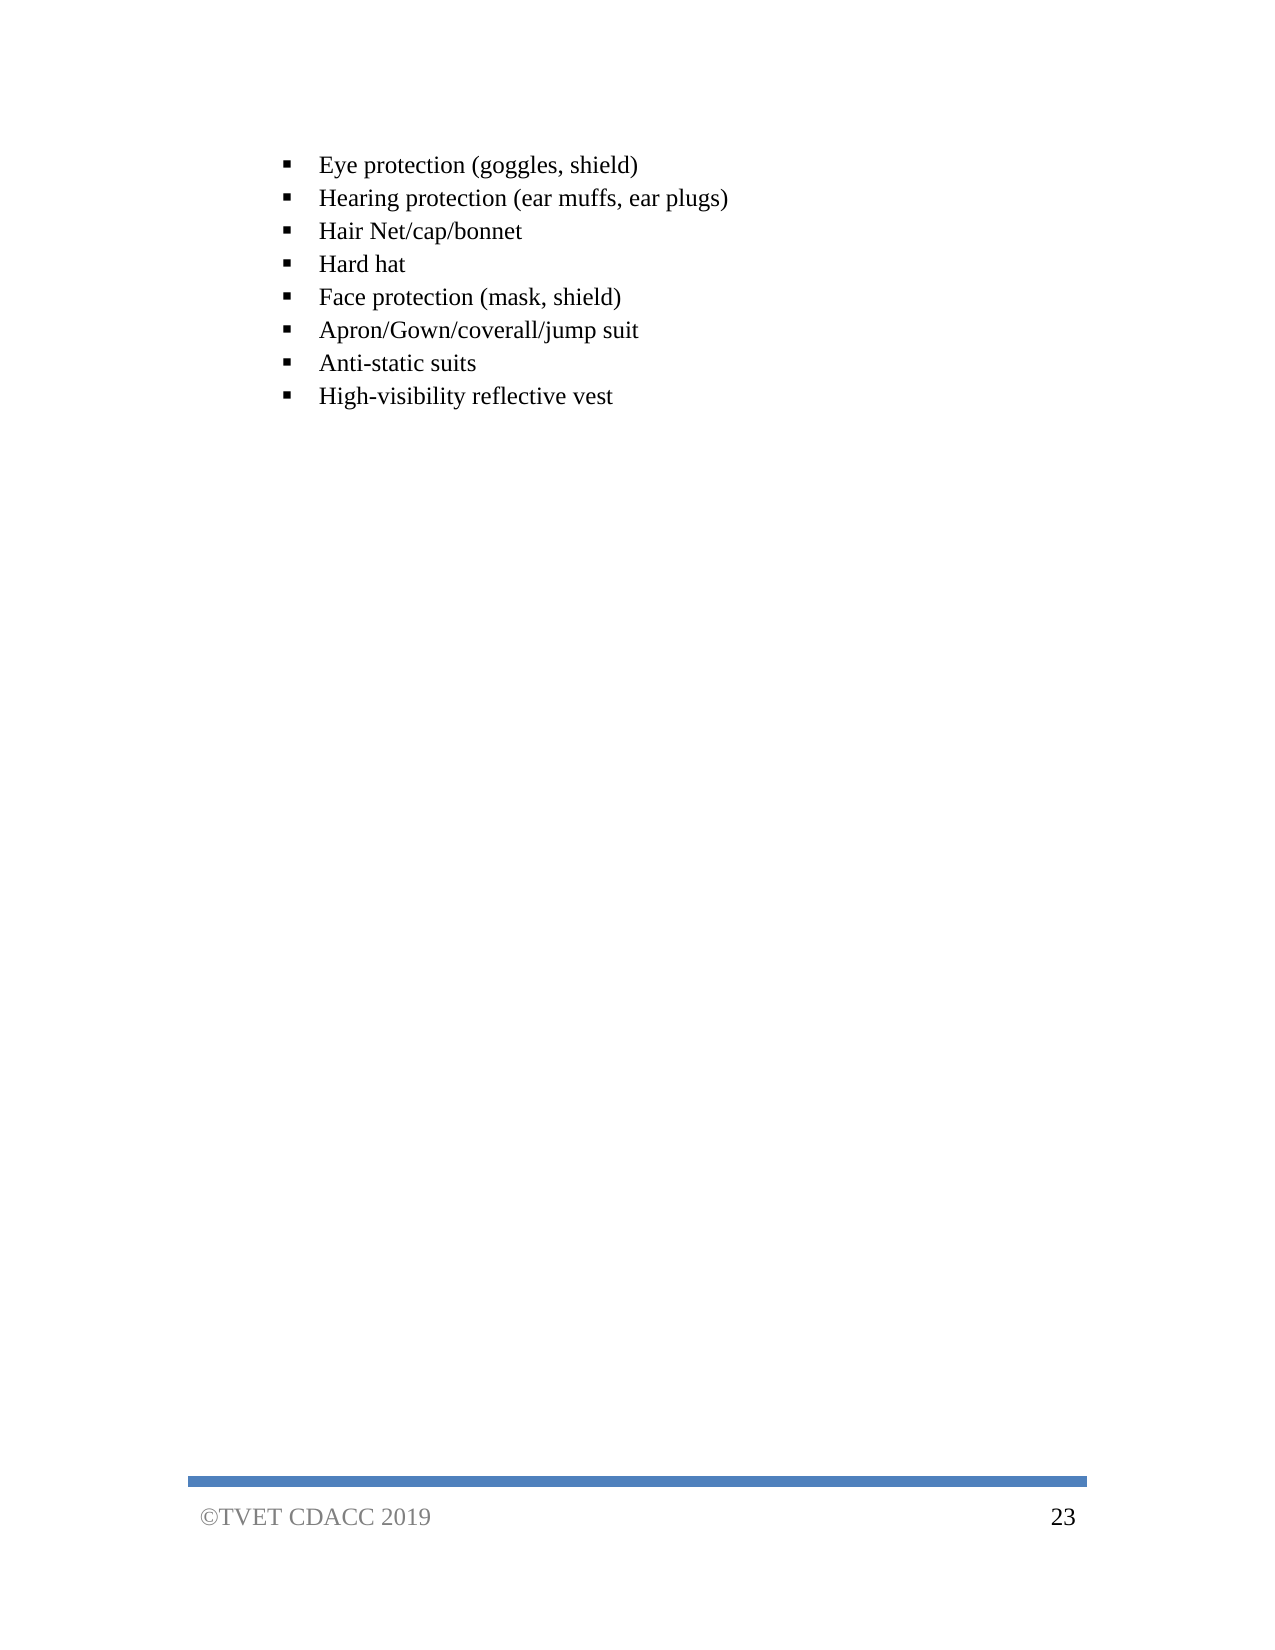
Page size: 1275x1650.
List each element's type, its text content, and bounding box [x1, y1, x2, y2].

list Face protection (mask, shield) [281, 282, 1087, 311]
list Hair Net/cap/bonnet [281, 216, 1087, 245]
list Hard hat [281, 249, 1087, 278]
list Apron/Gown/coverall/jump suit [281, 315, 1087, 344]
list Eye protection (goggles, shield) [281, 150, 1087, 179]
list High-visibility reflective vest [281, 381, 1087, 410]
list Anti-static suits [281, 348, 1087, 377]
list Hearing protection (ear muffs, ear plugs) [281, 183, 1087, 212]
